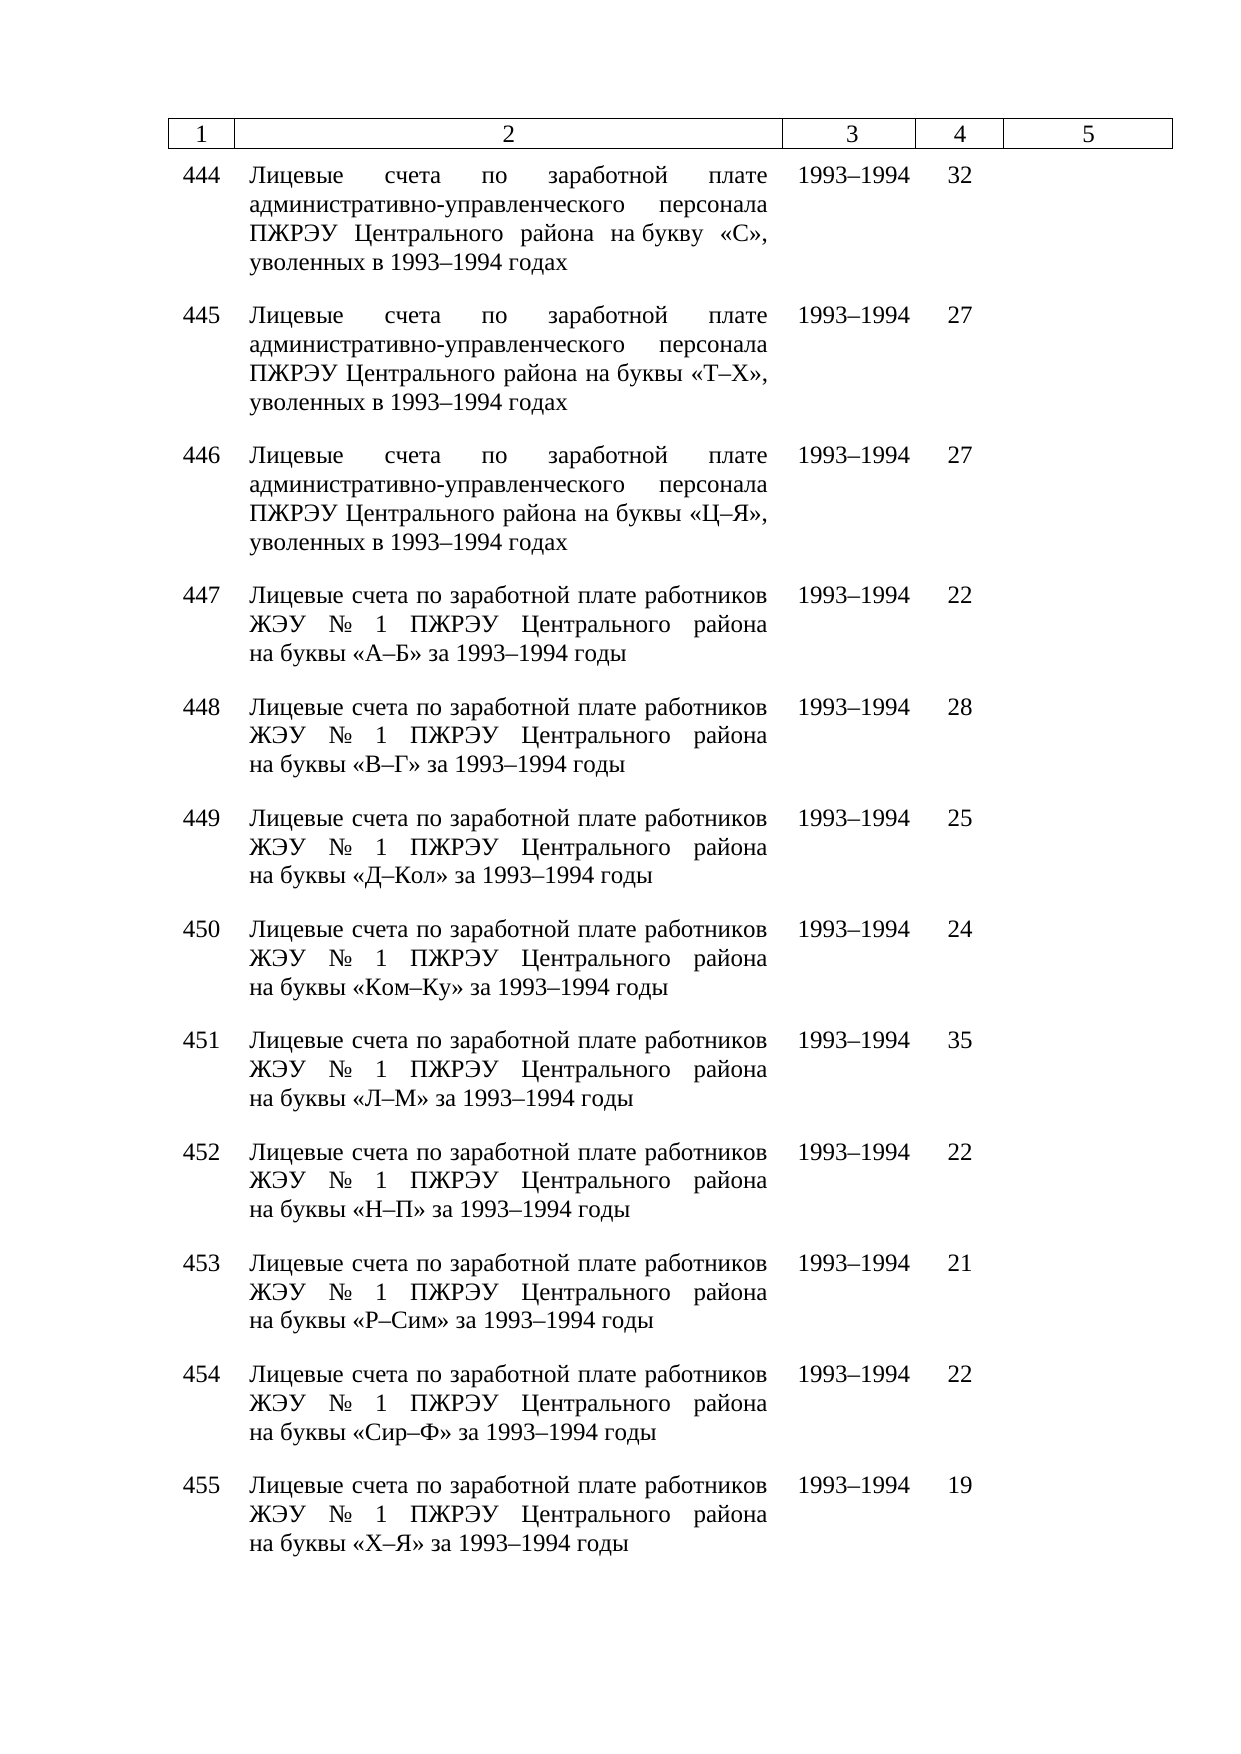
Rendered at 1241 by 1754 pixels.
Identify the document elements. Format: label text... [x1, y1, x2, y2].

table_header 2 [235, 119, 782, 148]
table_header 4 [916, 119, 1003, 148]
table_header 3 [783, 119, 915, 148]
table_header 5 [1004, 119, 1172, 148]
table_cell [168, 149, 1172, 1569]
table_header 1 [169, 119, 234, 148]
